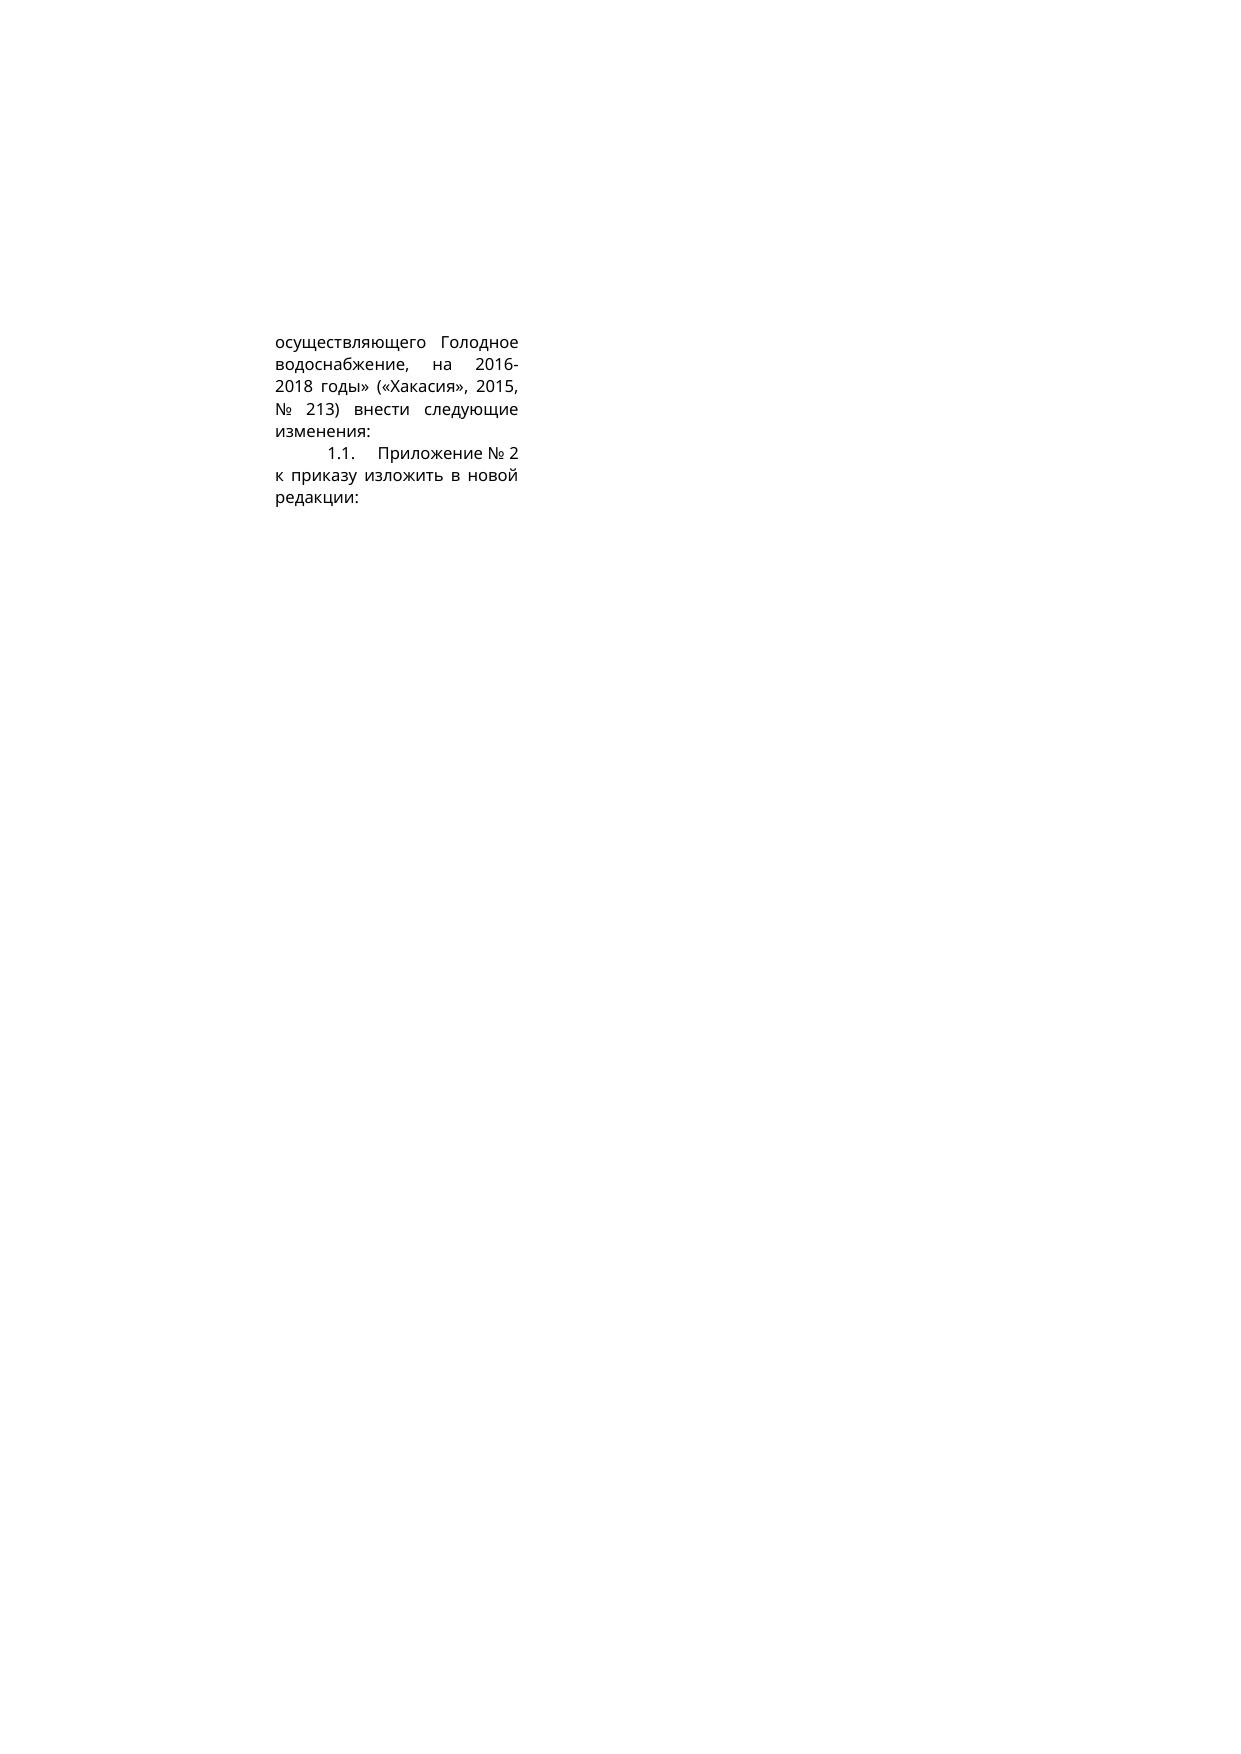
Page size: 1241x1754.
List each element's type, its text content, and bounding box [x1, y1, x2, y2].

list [275, 331, 519, 442]
list Приложение № 2 к приказу изложить в новой редакции: [275, 442, 519, 508]
